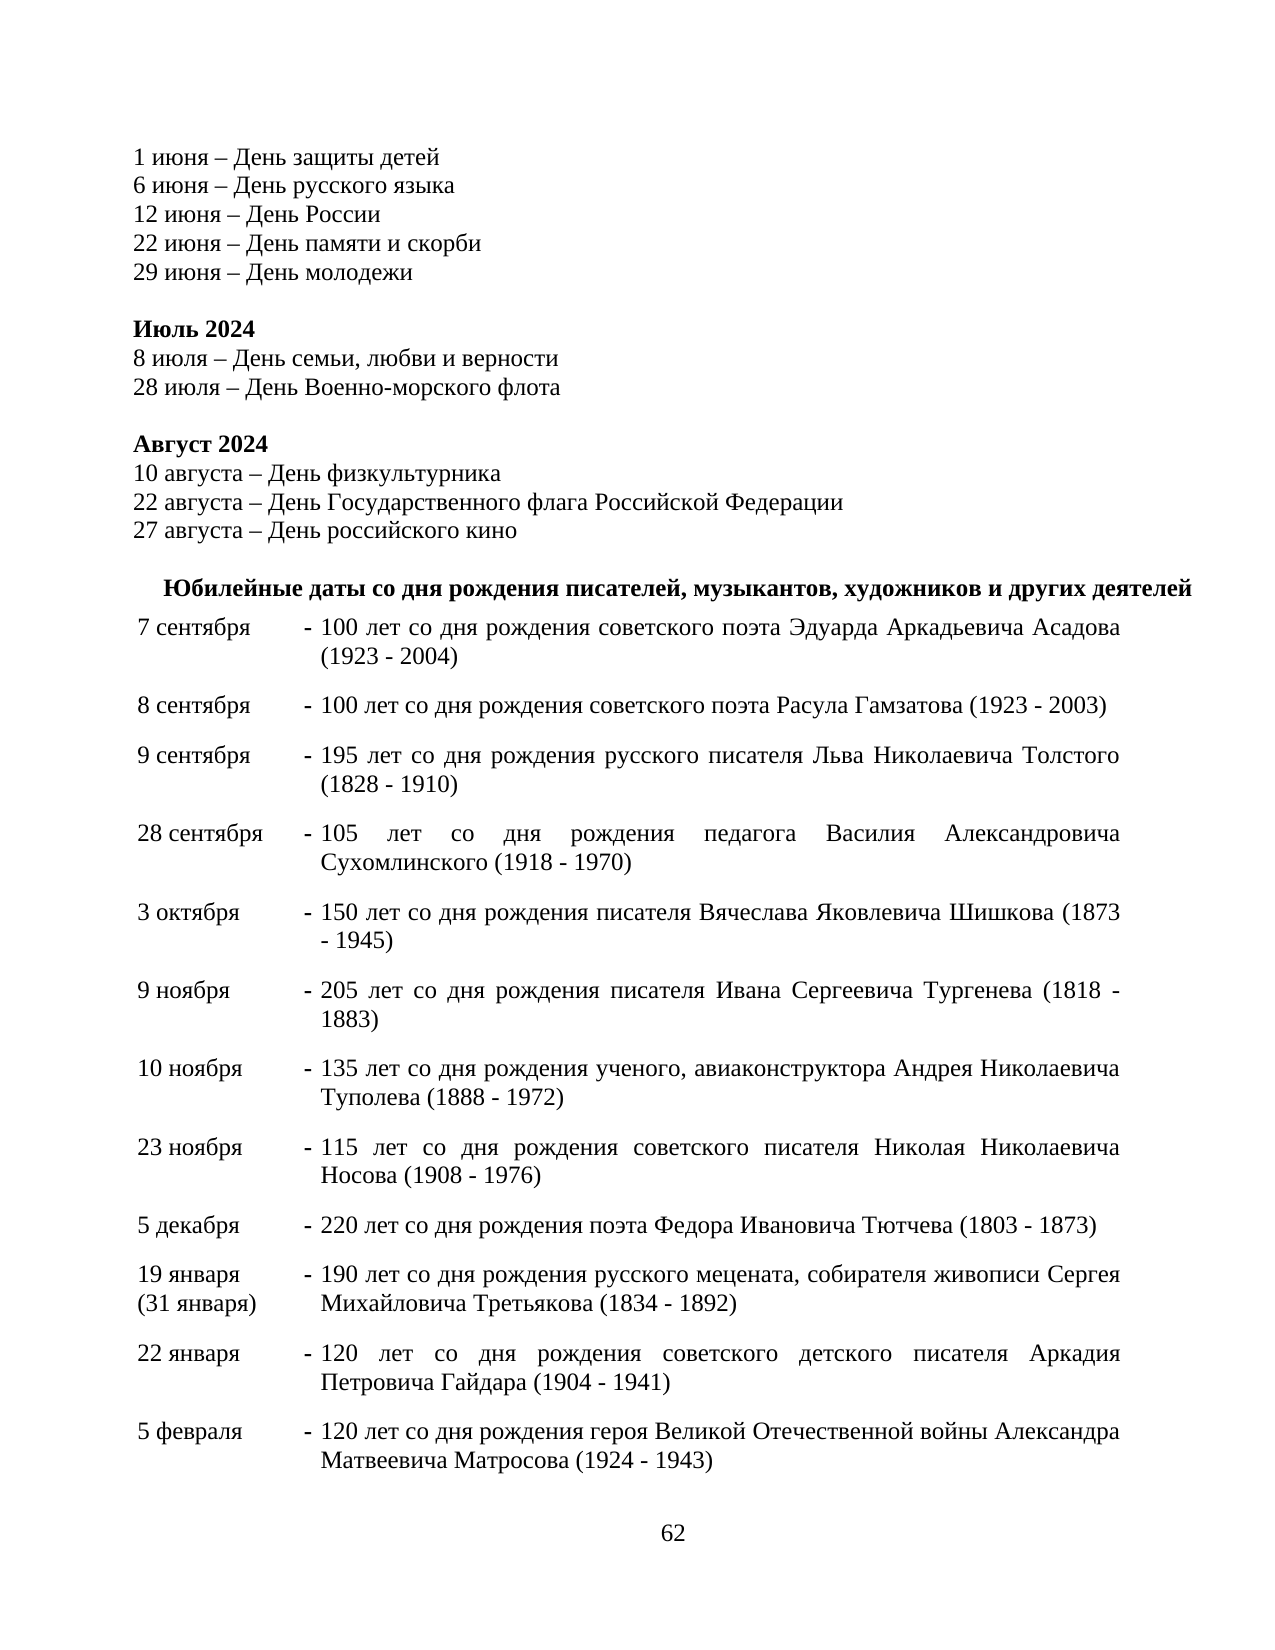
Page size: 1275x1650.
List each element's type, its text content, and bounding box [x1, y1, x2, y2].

table_cell - [300, 808, 316, 886]
text 22 июня – День памяти и скорби [133, 228, 1223, 257]
table_cell - [300, 1249, 316, 1327]
table_cell 28 сентября [133, 808, 299, 886]
table_cell - [300, 1406, 316, 1484]
table_cell 195 лет со дня рождения русского писателя Льва Николаевича Толстого (1828 - 1910) [316, 730, 1125, 808]
table_cell 5 февраля [133, 1406, 299, 1484]
table_cell 190 лет со дня рождения русского мецената, собирателя живописи Сергея Михайловича Третьякова (1834 - 1892) [316, 1249, 1125, 1327]
table_cell - [300, 680, 316, 729]
table_cell 8 сентября [133, 680, 299, 729]
table_header - [300, 602, 316, 680]
text 27 августа – День российского кино [133, 515, 1223, 544]
table_cell - [300, 1200, 316, 1249]
table_cell 5 декабря [133, 1200, 299, 1249]
table_header 7 сентября [133, 602, 299, 680]
table_cell 100 лет со дня рождения советского поэта Расула Гамзатова (1923 - 2003) [316, 680, 1125, 729]
table_cell 150 лет со дня рождения писателя Вячеслава Яковлевича Шишкова (1873 - 1945) [316, 886, 1125, 964]
table_cell - [300, 965, 316, 1043]
table_cell - [300, 1121, 316, 1199]
table_cell 3 октября [133, 886, 299, 964]
table_cell 9 ноября [133, 965, 299, 1043]
table_cell - [300, 1043, 316, 1121]
table_cell 135 лет со дня рождения ученого, авиаконструктора Андрея Николаевича Туполева (1888 - 1972) [316, 1043, 1125, 1121]
text 12 июня – День России [133, 199, 1223, 228]
table_cell 220 лет со дня рождения поэта Федора Ивановича Тютчева (1803 - 1873) [316, 1200, 1125, 1249]
text 6 июня – День русского языка [133, 170, 1223, 199]
text Август 2024 [133, 429, 1223, 458]
table_cell - [300, 730, 316, 808]
text 22 августа – День Государственного флага Российской Федерации [133, 487, 1223, 515]
text Юбилейные даты со дня рождения писателей, музыкантов, художников и других деятелей [133, 573, 1223, 602]
table_cell 19 января (31 января) [133, 1249, 299, 1327]
table_cell 120 лет со дня рождения советского детского писателя Аркадия Петровича Гайдара (1904 - 1941) [316, 1328, 1125, 1406]
table_cell 9 сентября [133, 730, 299, 808]
text 1 июня – День защиты детей [133, 142, 1223, 170]
table_cell 105 лет со дня рождения педагога Василия Александровича Сухомлинского (1918 - 1970) [316, 808, 1125, 886]
table_header 100 лет со дня рождения советского поэта Эдуарда Аркадьевича Асадова (1923 - 2004) [316, 602, 1125, 680]
text Июль 2024 [133, 314, 1223, 343]
text 28 июля – День Военно-морского флота [133, 372, 1223, 400]
table_cell 23 ноября [133, 1121, 299, 1199]
table_cell 120 лет со дня рождения героя Великой Отечественной войны Александра Матвеевича Матросова (1924 - 1943) [316, 1406, 1125, 1484]
table_cell - [300, 886, 316, 964]
table_cell 115 лет со дня рождения советского писателя Николая Николаевича Носова (1908 - 1976) [316, 1121, 1125, 1199]
table_cell 205 лет со дня рождения писателя Ивана Сергеевича Тургенева (1818 - 1883) [316, 965, 1125, 1043]
text 8 июля – День семьи, любви и верности [133, 343, 1223, 372]
table_cell - [300, 1328, 316, 1406]
text 29 июня – День молодежи [133, 257, 1223, 285]
table_cell 10 ноября [133, 1043, 299, 1121]
text 10 августа – День физкультурника [133, 458, 1223, 487]
table_cell 22 января [133, 1328, 299, 1406]
